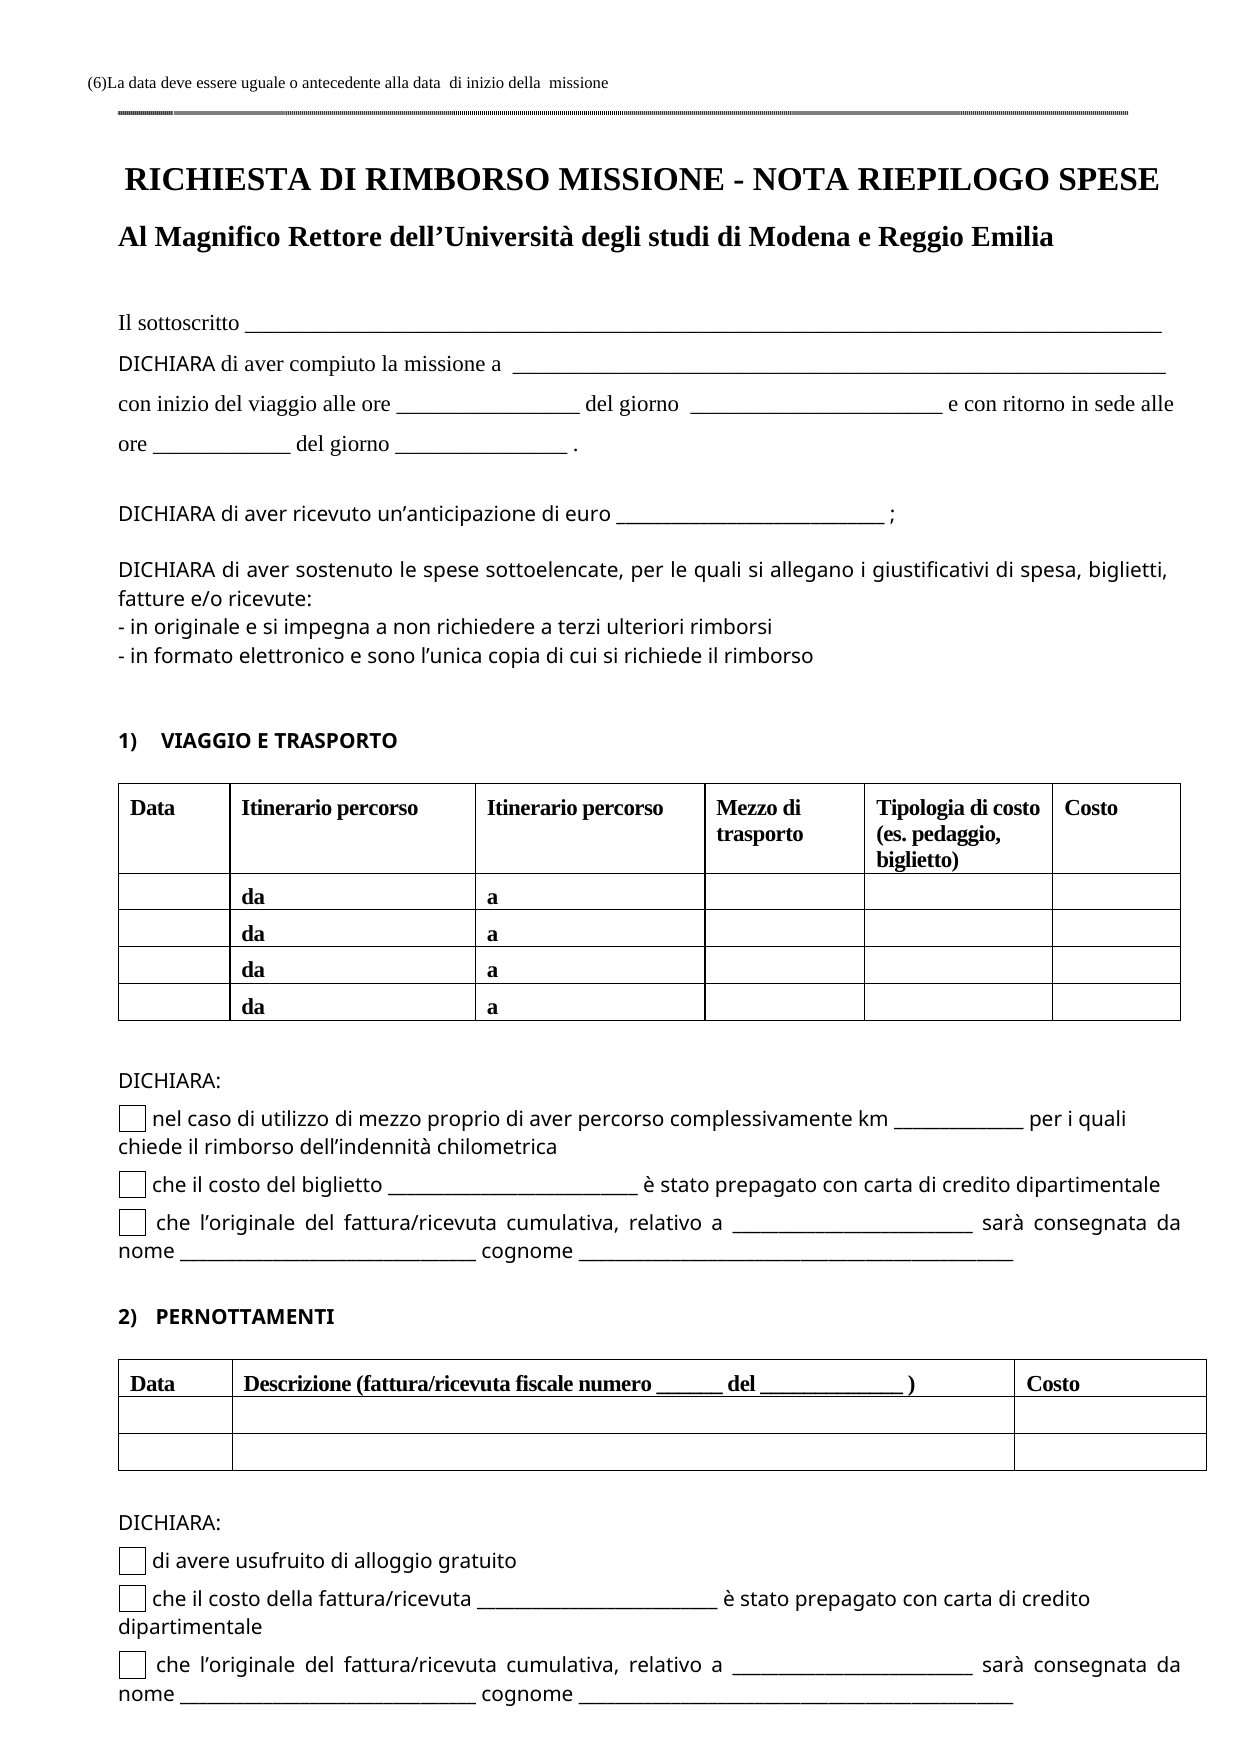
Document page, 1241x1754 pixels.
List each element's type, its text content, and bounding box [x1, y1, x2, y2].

table_cell [119, 947, 229, 983]
table_header Costo [1015, 1360, 1206, 1396]
list VIAGGIO E TRASPORTO [118, 726, 1170, 755]
table_cell da [231, 984, 475, 1020]
table_cell a [476, 874, 704, 909]
text DICHIARA di aver ricevuto un’anticipazione di euro _____________________________ ; [87, 499, 1170, 527]
subtitle DICHIARA: [118, 1066, 1182, 1094]
table_cell [1053, 947, 1180, 983]
table_cell [119, 984, 229, 1020]
table_cell a [476, 947, 704, 983]
table_cell [233, 1397, 1014, 1433]
table_header Itinerario percorso [231, 784, 475, 873]
text - in originale e si impegna a non richiedere a terzi ulteriori rimborsi [118, 612, 1170, 641]
table_cell [865, 947, 1052, 983]
table_cell [1053, 874, 1180, 909]
table_cell [865, 984, 1052, 1020]
subtitle Al Magnifico Rettore dell’Università degli studi di Modena e Reggio Emilia [118, 219, 1182, 252]
table_cell da [231, 874, 475, 909]
table_cell [233, 1434, 1014, 1469]
table_cell [1015, 1434, 1206, 1469]
subtitle RICHIESTA DI RIMBORSO MISSIONE - NOTA RIEPILOGO SPESE [118, 167, 1182, 196]
subtitle nel caso di utilizzo di mezzo proprio di aver percorso complessivamente km ______________ per i quali chiede il rimborso dell’indennità chilometrica [118, 1104, 1182, 1161]
table_header Mezzo di trasporto [706, 784, 864, 873]
table_cell [706, 874, 864, 909]
text DICHIARA di aver compiuto la missione a _________________________________________________________ con inizio del viaggio alle ore ________________ del giorno ______________________ e con ritorno in sede alle ore ____________ del giorno _______________ . [118, 349, 1182, 456]
subtitle DICHIARA: [118, 1508, 1182, 1537]
table_cell [119, 874, 229, 909]
subtitle che l’originale del fattura/ricevuta cumulativa, relativo a __________________________ sarà consegnata da nome ________________________________ cognome _______________________________________________ [118, 1208, 1182, 1264]
picture [117, 111, 1129, 115]
subtitle che il costo della fattura/ricevuta __________________________ è stato prepagato con carta di credito dipartimentale [118, 1584, 1182, 1641]
subtitle che l’originale del fattura/ricevuta cumulativa, relativo a __________________________ sarà consegnata da nome ________________________________ cognome _______________________________________________ [118, 1650, 1182, 1707]
text - in formato elettronico e sono l’unica copia di cui si richiede il rimborso [87, 641, 1170, 669]
table_header Data [119, 1360, 232, 1396]
table_cell [119, 1434, 232, 1469]
table_cell [119, 910, 229, 946]
table_cell [1053, 984, 1180, 1020]
table_cell [706, 910, 864, 946]
text (6)La data deve essere uguale o antecedente alla data di inizio della missione [87, 73, 1108, 92]
table_header Descrizione (fattura/ricevuta fiscale numero ______ del _____________ ) [233, 1360, 1014, 1396]
table_cell [119, 1397, 232, 1433]
table_cell da [231, 947, 475, 983]
table_header Itinerario percorso [476, 784, 704, 873]
table_cell da [231, 910, 475, 946]
table_cell [706, 947, 864, 983]
table_header Costo [1053, 784, 1180, 873]
table_header Data [119, 784, 229, 873]
list PERNOTTAMENTI [118, 1302, 1170, 1331]
text DICHIARA di aver sostenuto le spese sottoelencate, per le quali si allegano i giustificativi di spesa, biglietti, fatture e/o ricevute: [118, 556, 1170, 612]
table_cell [706, 984, 864, 1020]
table_cell [1015, 1397, 1206, 1433]
table_cell [1053, 910, 1180, 946]
table_cell a [476, 910, 704, 946]
table_cell [865, 910, 1052, 946]
table_cell [865, 874, 1052, 909]
table_cell a [476, 984, 704, 1020]
text Il sottoscritto ________________________________________________________________________________ [118, 309, 1182, 335]
subtitle che il costo del biglietto ___________________________ è stato prepagato con carta di credito dipartimentale [118, 1170, 1182, 1198]
table_header Tipologia di costo (es. pedaggio, biglietto) [865, 784, 1052, 873]
subtitle di avere usufruito di alloggio gratuito [118, 1546, 1182, 1575]
